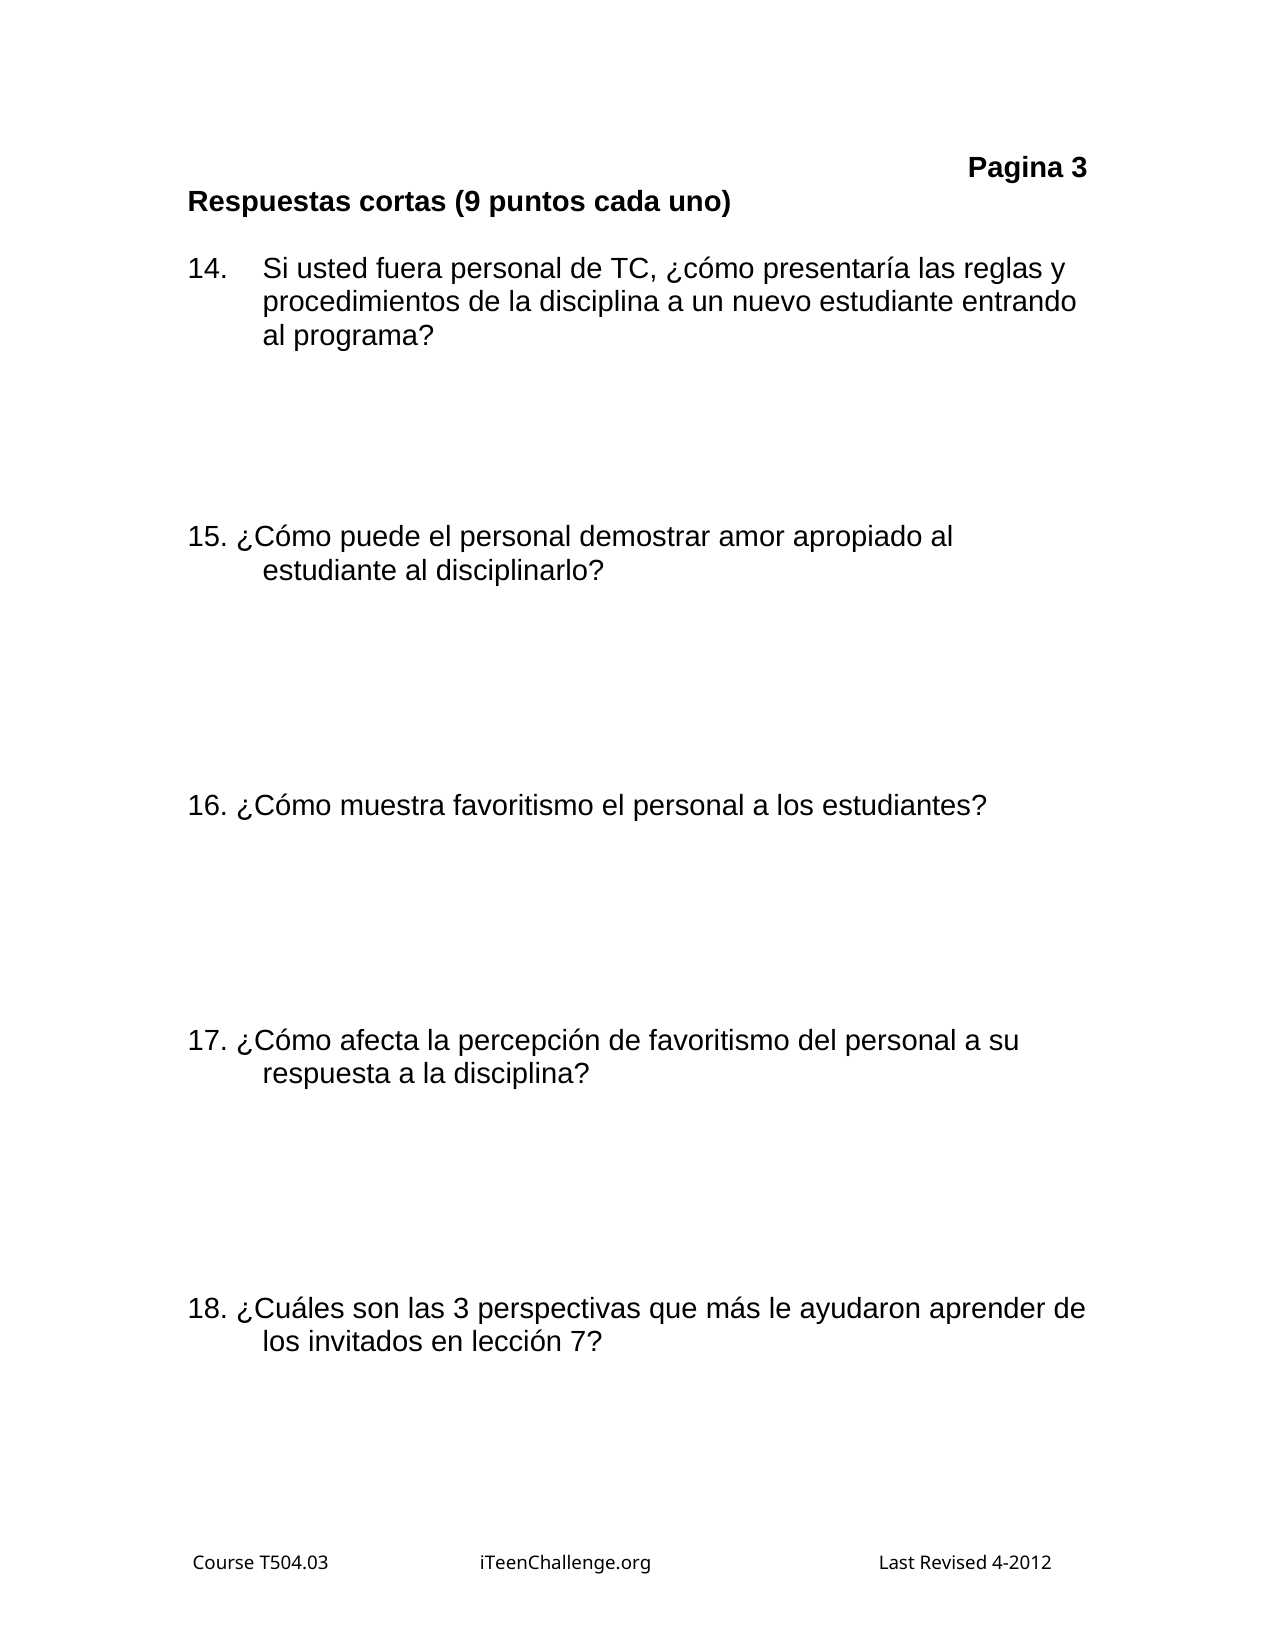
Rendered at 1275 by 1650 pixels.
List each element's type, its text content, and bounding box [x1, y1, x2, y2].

text 15. ¿Cómo puede el personal demostrar amor apropiado al estudiante al disciplinarlo? [187, 519, 1087, 586]
text 16. ¿Cómo muestra favoritismo el personal a los estudiantes? [187, 788, 1087, 821]
text 18. ¿Cuáles son las 3 perspectivas que más le ayudaron aprender de los invitados en lección 7? [187, 1291, 1087, 1358]
text Respuestas cortas (9 puntos cada uno) [187, 183, 1087, 217]
text 17. ¿Cómo afecta la percepción de favoritismo del personal a su respuesta a la disciplina? [187, 1023, 1087, 1090]
text 14. Si usted fuera personal de TC, ¿cómo presentaría las reglas y procedimientos de la disciplina a un nuevo estudiante entrando al programa? [187, 251, 1087, 351]
text Pagina 3 [187, 150, 1087, 183]
